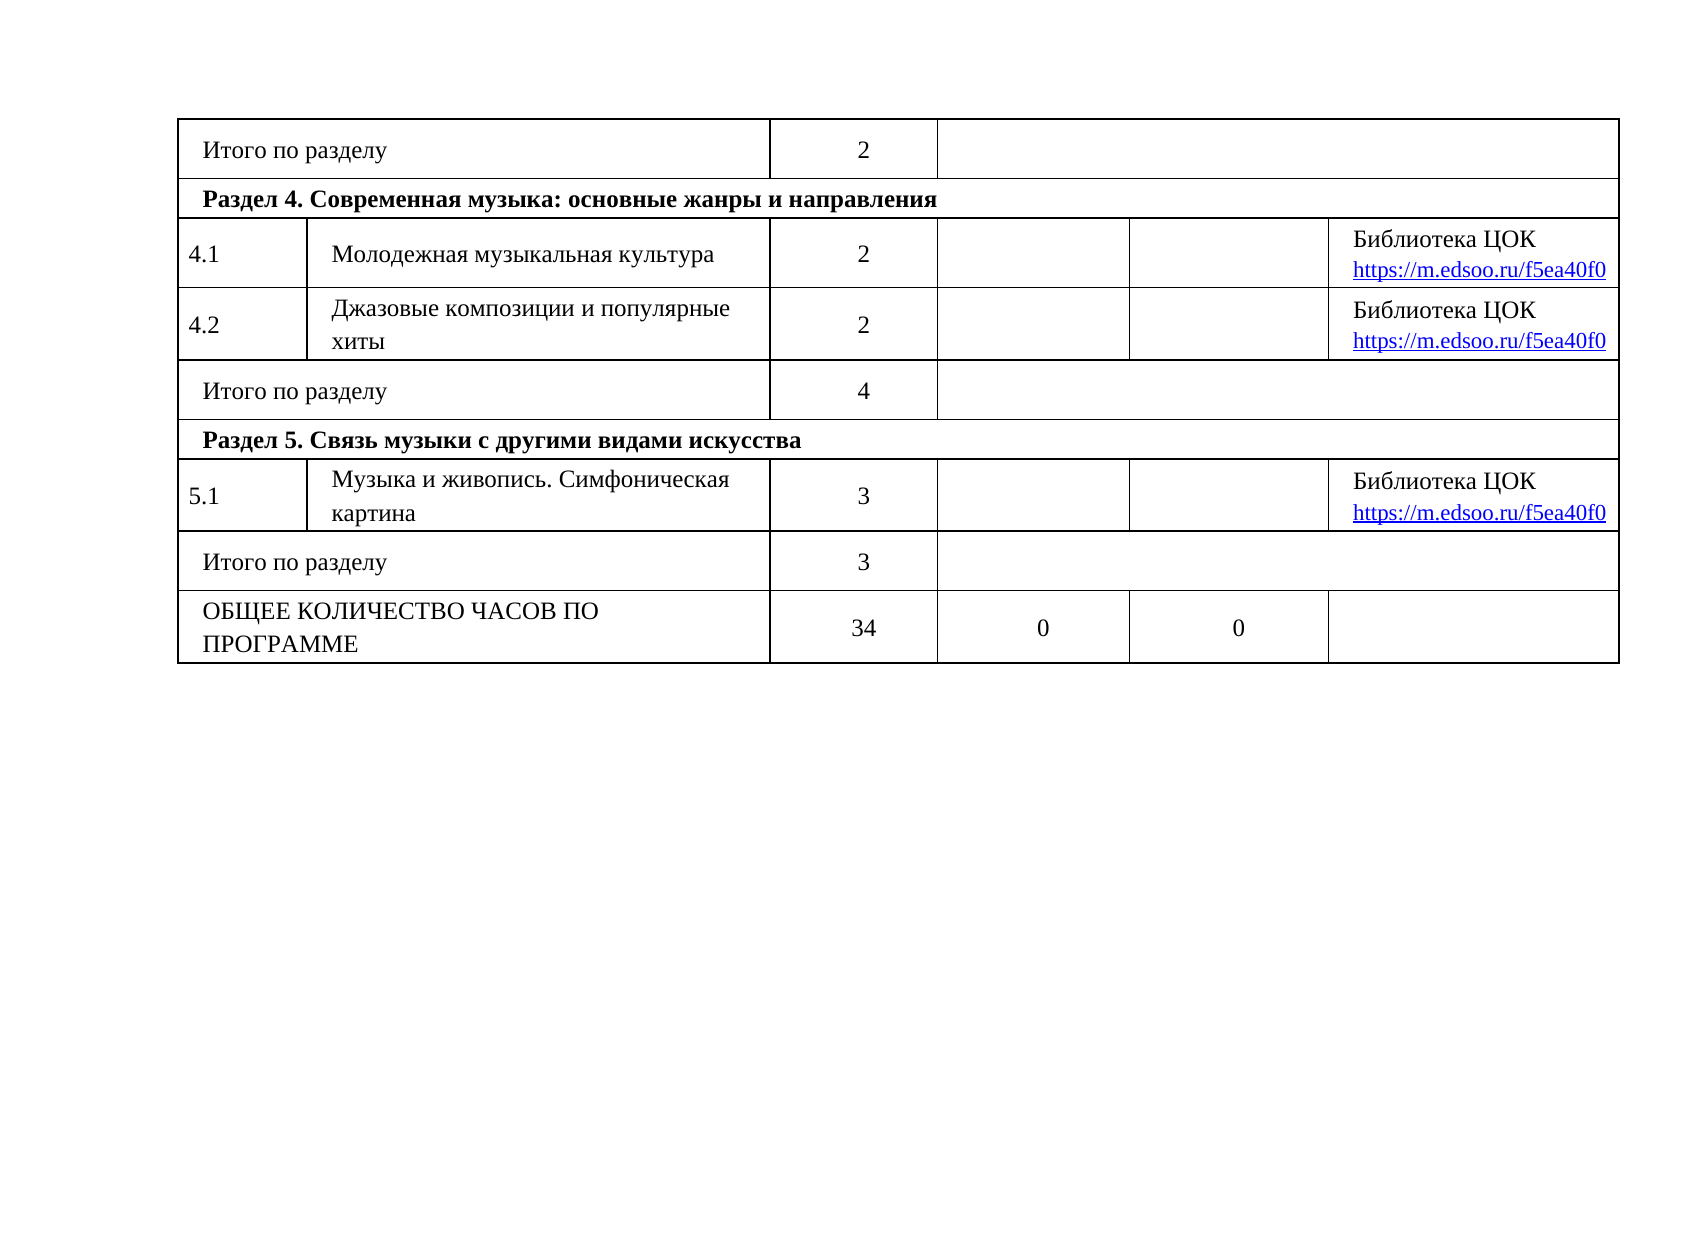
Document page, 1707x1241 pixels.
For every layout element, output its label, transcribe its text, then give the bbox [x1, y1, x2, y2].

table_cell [1329, 219, 1618, 287]
table_cell [1130, 460, 1328, 530]
table_cell 4 [771, 361, 937, 418]
table_cell Итого по разделу [179, 532, 769, 590]
table_cell [1130, 219, 1328, 287]
table_cell 5.1 [179, 460, 306, 530]
table_cell [938, 460, 1129, 530]
table_cell [938, 361, 1618, 418]
table_cell 34 [771, 591, 937, 662]
table_cell 2 [771, 219, 937, 287]
table_cell 4.2 [179, 288, 306, 359]
table_cell 4.1 [179, 219, 306, 287]
table_cell [938, 120, 1618, 178]
table_cell Музыка и живопись. Симфоническая картина [308, 460, 769, 530]
table_cell Раздел 5. Связь музыки с другими видами искусства [179, 420, 1618, 458]
table_cell Итого по разделу [179, 120, 769, 178]
table_cell [1130, 288, 1328, 359]
table_cell Библиотека ЦОК https://m.edsoo.ru/f5ea40f0 [1329, 460, 1618, 530]
table_cell 2 [771, 288, 937, 359]
table_cell [938, 219, 1129, 287]
table_cell [1329, 591, 1618, 662]
table_cell Раздел 4. Современная музыка: основные жанры и направления [179, 179, 1618, 217]
table_cell 3 [771, 460, 937, 530]
table_cell [938, 532, 1618, 590]
table_cell Итого по разделу [179, 361, 769, 418]
table_cell [938, 288, 1129, 359]
table_cell 3 [771, 532, 937, 590]
table_cell Библиотека ЦОК https://m.edsoo.ru/f5ea40f0 [1329, 288, 1618, 359]
table_cell 0 [1130, 591, 1328, 662]
table_cell ОБЩЕЕ КОЛИЧЕСТВО ЧАСОВ ПО ПРОГРАММЕ [179, 591, 769, 662]
table_cell 0 [938, 591, 1129, 662]
table_cell 2 [771, 120, 937, 178]
table_cell Джазовые композиции и популярные хиты [308, 288, 769, 359]
table_cell Молодежная музыкальная культура [308, 219, 769, 287]
